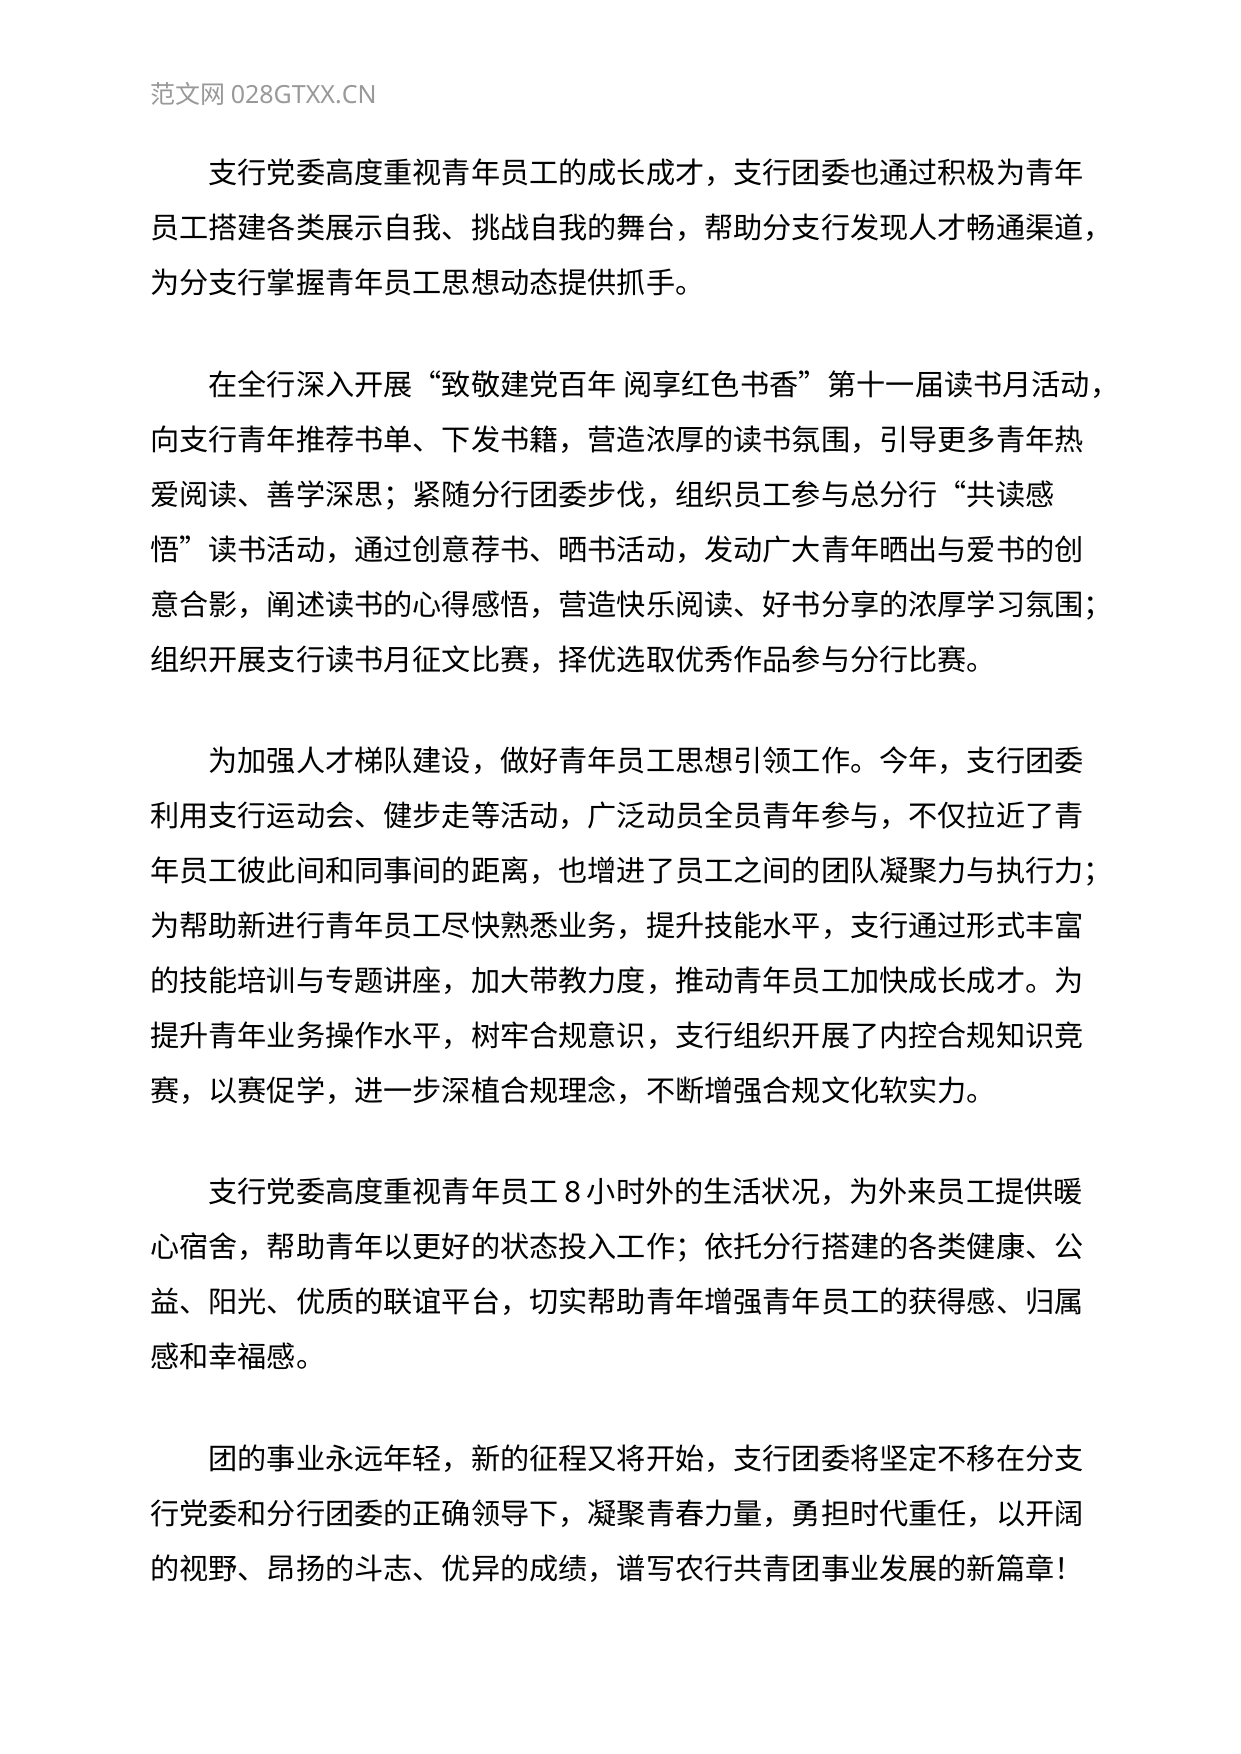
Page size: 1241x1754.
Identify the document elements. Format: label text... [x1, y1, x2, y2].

text 支行党委高度重视青年员工的成长成才，支行团委也通过积极为青年员工搭建各类展示自我、挑战自我的舞台，帮助分支行发现人才畅通渠道，为分支行掌握青年员工思想动态提供抓手。 [150, 150, 1090, 302]
text 为加强人才梯队建设，做好青年员工思想引领工作。今年，支行团委利用支行运动会、健步走等活动，广泛动员全员青年参与，不仅拉近了青年员工彼此间和同事间的距离，也增进了员工之间的团队凝聚力与执行力；为帮助新进行青年员工尽快熟悉业务，提升技能水平，支行通过形式丰富的技能培训与专题讲座，加大带教力度，推动青年员工加快成长成才。为提升青年业务操作水平，树牢合规意识，支行组织开展了内控合规知识竞赛，以赛促学，进一步深植合规理念，不断增强合规文化软实力。 [150, 738, 1090, 1109]
text 在全行深入开展“致敬建党百年 阅享红色书香”第十一届读书月活动，向支行青年推荐书单、下发书籍，营造浓厚的读书氛围，引导更多青年热爱阅读、善学深思；紧随分行团委步伐，组织员工参与总分行“共读感悟”读书活动，通过创意荐书、晒书活动，发动广大青年晒出与爱书的创意合影，阐述读书的心得感悟，营造快乐阅读、好书分享的浓厚学习氛围；组织开展支行读书月征文比赛，择优选取优秀作品参与分行比赛。 [150, 362, 1090, 678]
text 支行党委高度重视青年员工8小时外的生活状况，为外来员工提供暖心宿舍，帮助青年以更好的状态投入工作；依托分行搭建的各类健康、公益、阳光、优质的联谊平台，切实帮助青年增强青年员工的获得感、归属感和幸福感。 [150, 1169, 1090, 1376]
text 团的事业永远年轻，新的征程又将开始，支行团委将坚定不移在分支行党委和分行团委的正确领导下，凝聚青春力量，勇担时代重任，以开阔的视野、昂扬的斗志、优异的成绩，谱写农行共青团事业发展的新篇章！ [150, 1436, 1090, 1588]
